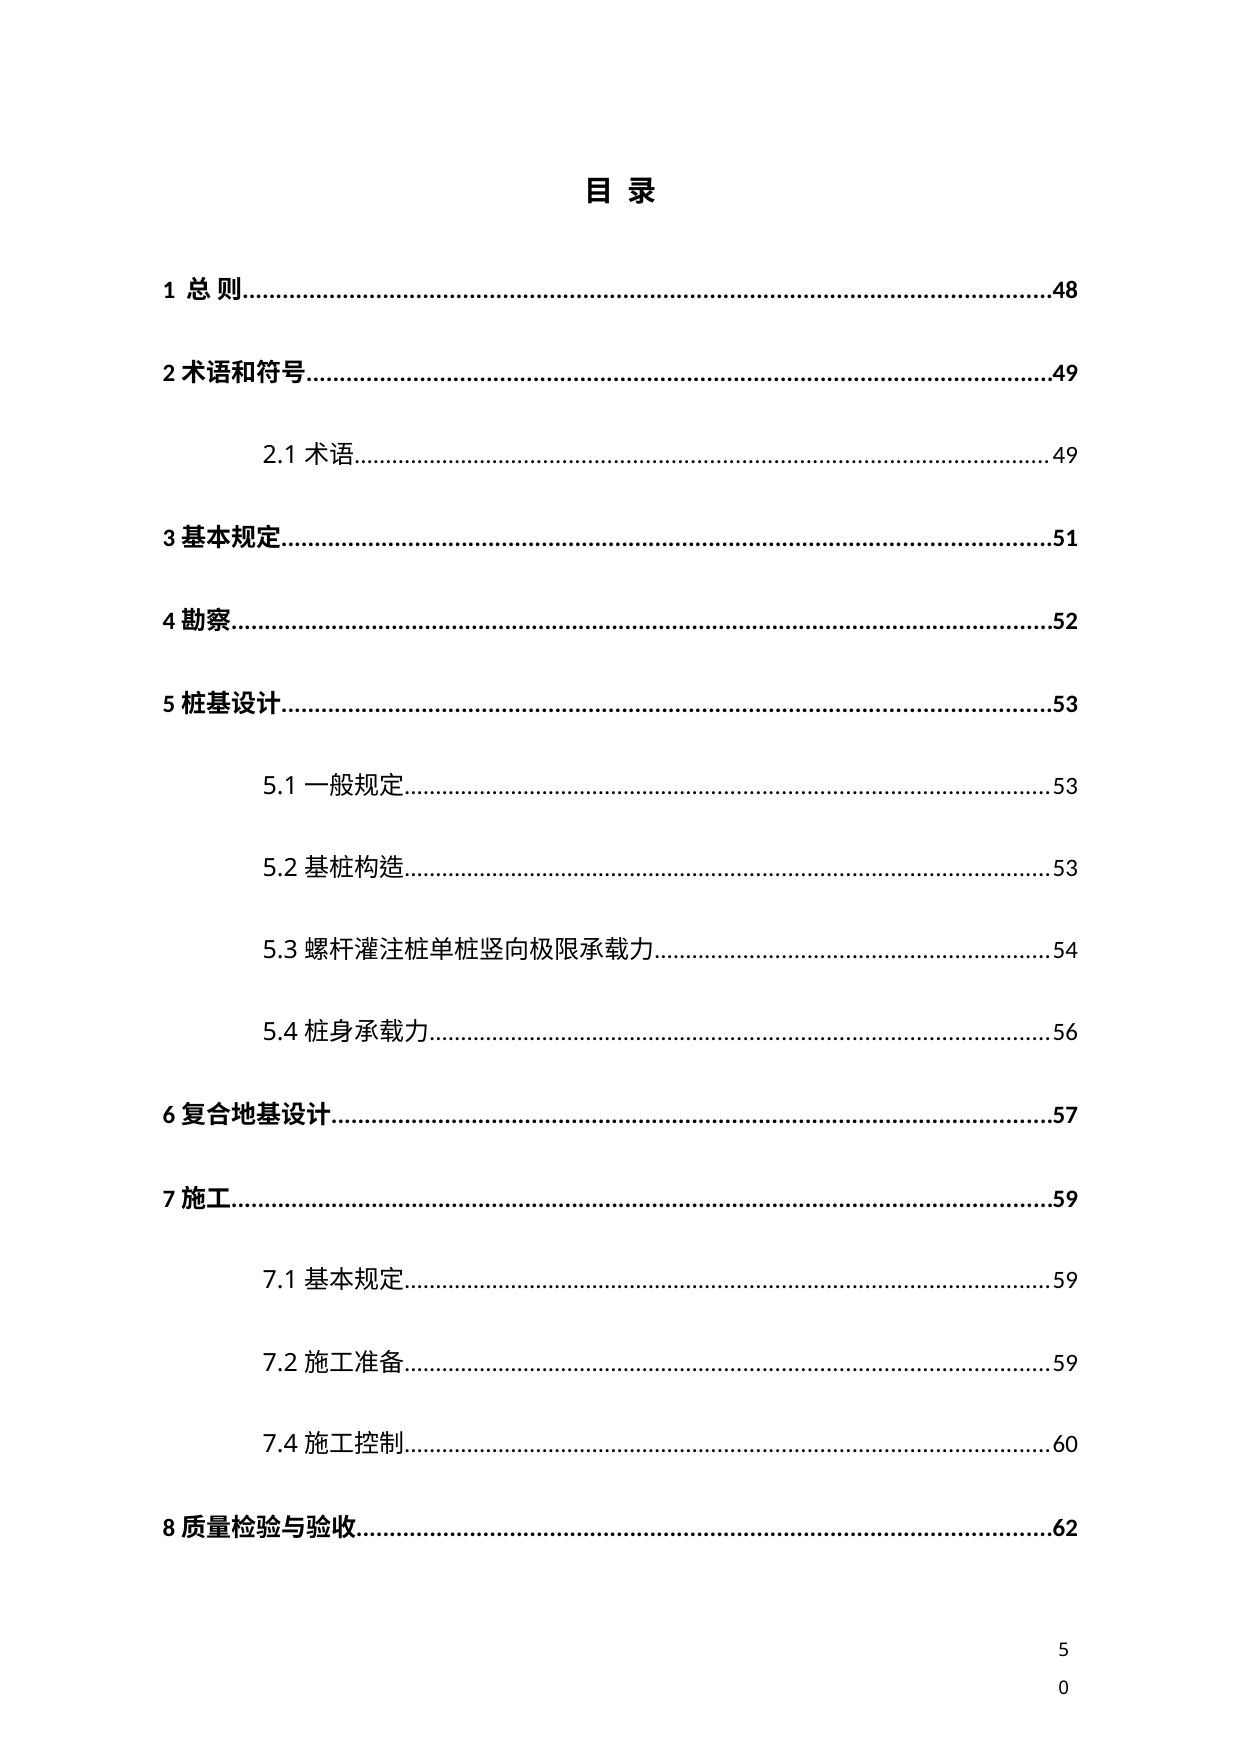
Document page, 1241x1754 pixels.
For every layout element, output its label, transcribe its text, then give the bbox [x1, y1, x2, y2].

text 3 基本规定 51 [162, 503, 1078, 568]
text 8 质量检验与验收 62 [162, 1493, 1078, 1558]
text 1 总 则 48 [162, 255, 1078, 320]
text 目 录 [162, 157, 1078, 222]
text 5.3 螺杆灌注桩单桩竖向极限承载力 54 [212, 917, 1078, 982]
text 7.4 施工控制 60 [212, 1411, 1078, 1476]
text 4 勘察 52 [162, 586, 1078, 651]
text 2.1 术语 49 [212, 421, 1078, 486]
text 7 施工 59 [162, 1164, 1078, 1229]
text 5.4 桩身承载力 56 [212, 998, 1078, 1063]
text 6 复合地基设计 57 [162, 1081, 1078, 1146]
text 5.1 一般规定 53 [212, 753, 1078, 818]
text 5 桩基设计 53 [162, 669, 1078, 734]
text 7.2 施工准备 59 [212, 1329, 1078, 1394]
text 2 术语和符号 49 [162, 338, 1078, 403]
text 7.1 基本规定 59 [212, 1247, 1078, 1312]
text 5.2 基桩构造 53 [212, 834, 1078, 899]
